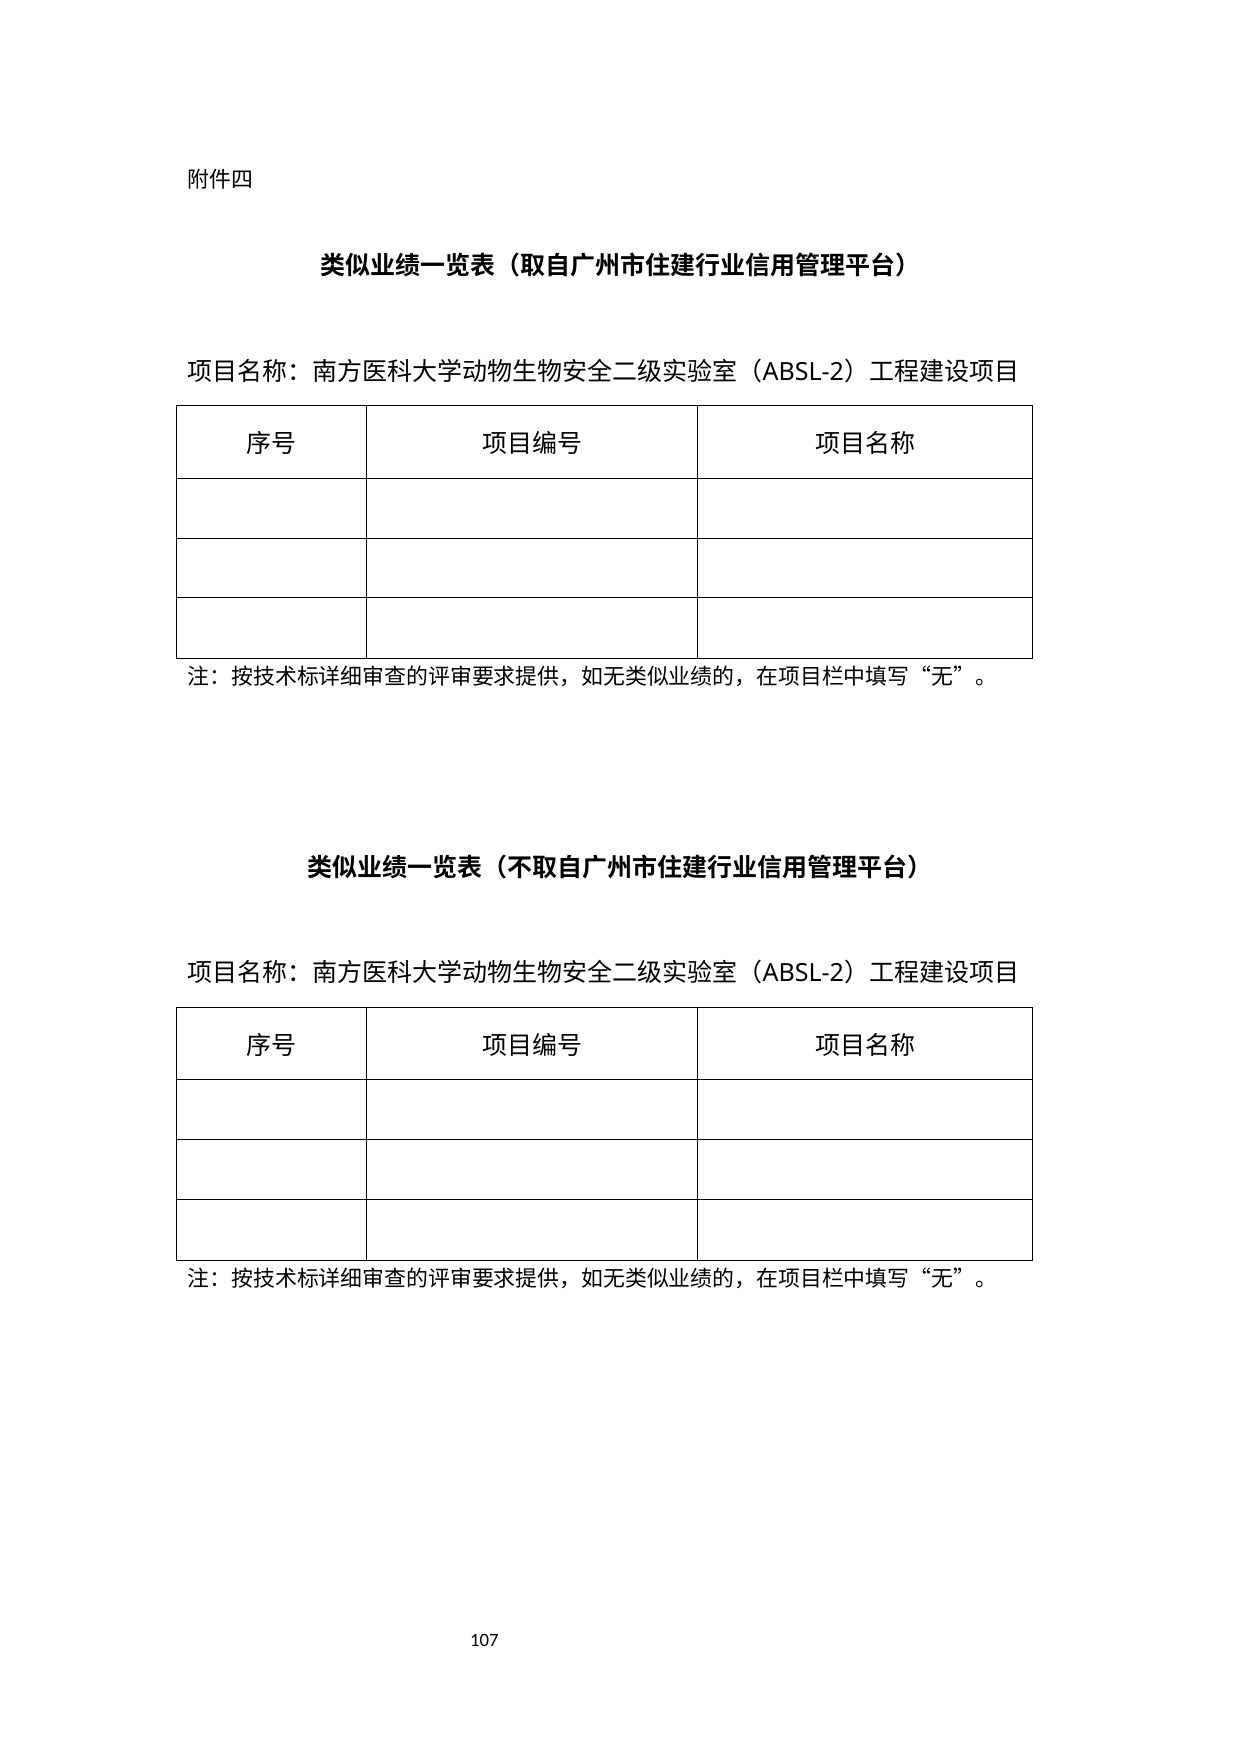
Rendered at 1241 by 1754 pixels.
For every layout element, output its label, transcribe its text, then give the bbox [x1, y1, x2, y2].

table_cell [367, 1200, 697, 1260]
table_cell [177, 1140, 366, 1199]
table_cell [177, 539, 366, 597]
table_cell [698, 1140, 1032, 1199]
table_cell [177, 598, 366, 658]
text 类似业绩一览表（取自广州市住建行业信用管理平台） [187, 246, 1053, 282]
table_cell [698, 1200, 1032, 1260]
table_cell [698, 598, 1032, 658]
text 附件四 [187, 162, 1053, 194]
table_header 项目编号 [367, 406, 697, 478]
table_cell [177, 1200, 366, 1260]
table_cell [367, 539, 697, 597]
table_header 项目名称 [698, 1008, 1032, 1079]
table_cell [367, 1080, 697, 1139]
table_cell [367, 598, 697, 658]
table_cell [177, 1080, 366, 1139]
table_cell [698, 479, 1032, 537]
table_cell [177, 479, 366, 537]
table_cell [367, 479, 697, 537]
table_header 项目编号 [367, 1008, 697, 1079]
table_header 序号 [177, 406, 366, 478]
table_cell [698, 539, 1032, 597]
text 类似业绩一览表（不取自广州市住建行业信用管理平台） [187, 847, 1053, 883]
table_cell [698, 1080, 1032, 1139]
text 注：按技术标详细审查的评审要求提供，如无类似业绩的，在项目栏中填写“无”。 [187, 1261, 1053, 1292]
text 注：按技术标详细审查的评审要求提供，如无类似业绩的，在项目栏中填写“无”。 [187, 659, 1053, 691]
text 项目名称：南方医科大学动物生物安全二级实验室（ABSL-2）工程建设项目 [187, 351, 1053, 387]
text 项目名称：南方医科大学动物生物安全二级实验室（ABSL-2）工程建设项目 [187, 952, 1053, 989]
table_header 项目名称 [698, 406, 1032, 478]
table_header 序号 [177, 1008, 366, 1079]
table_cell [367, 1140, 697, 1199]
